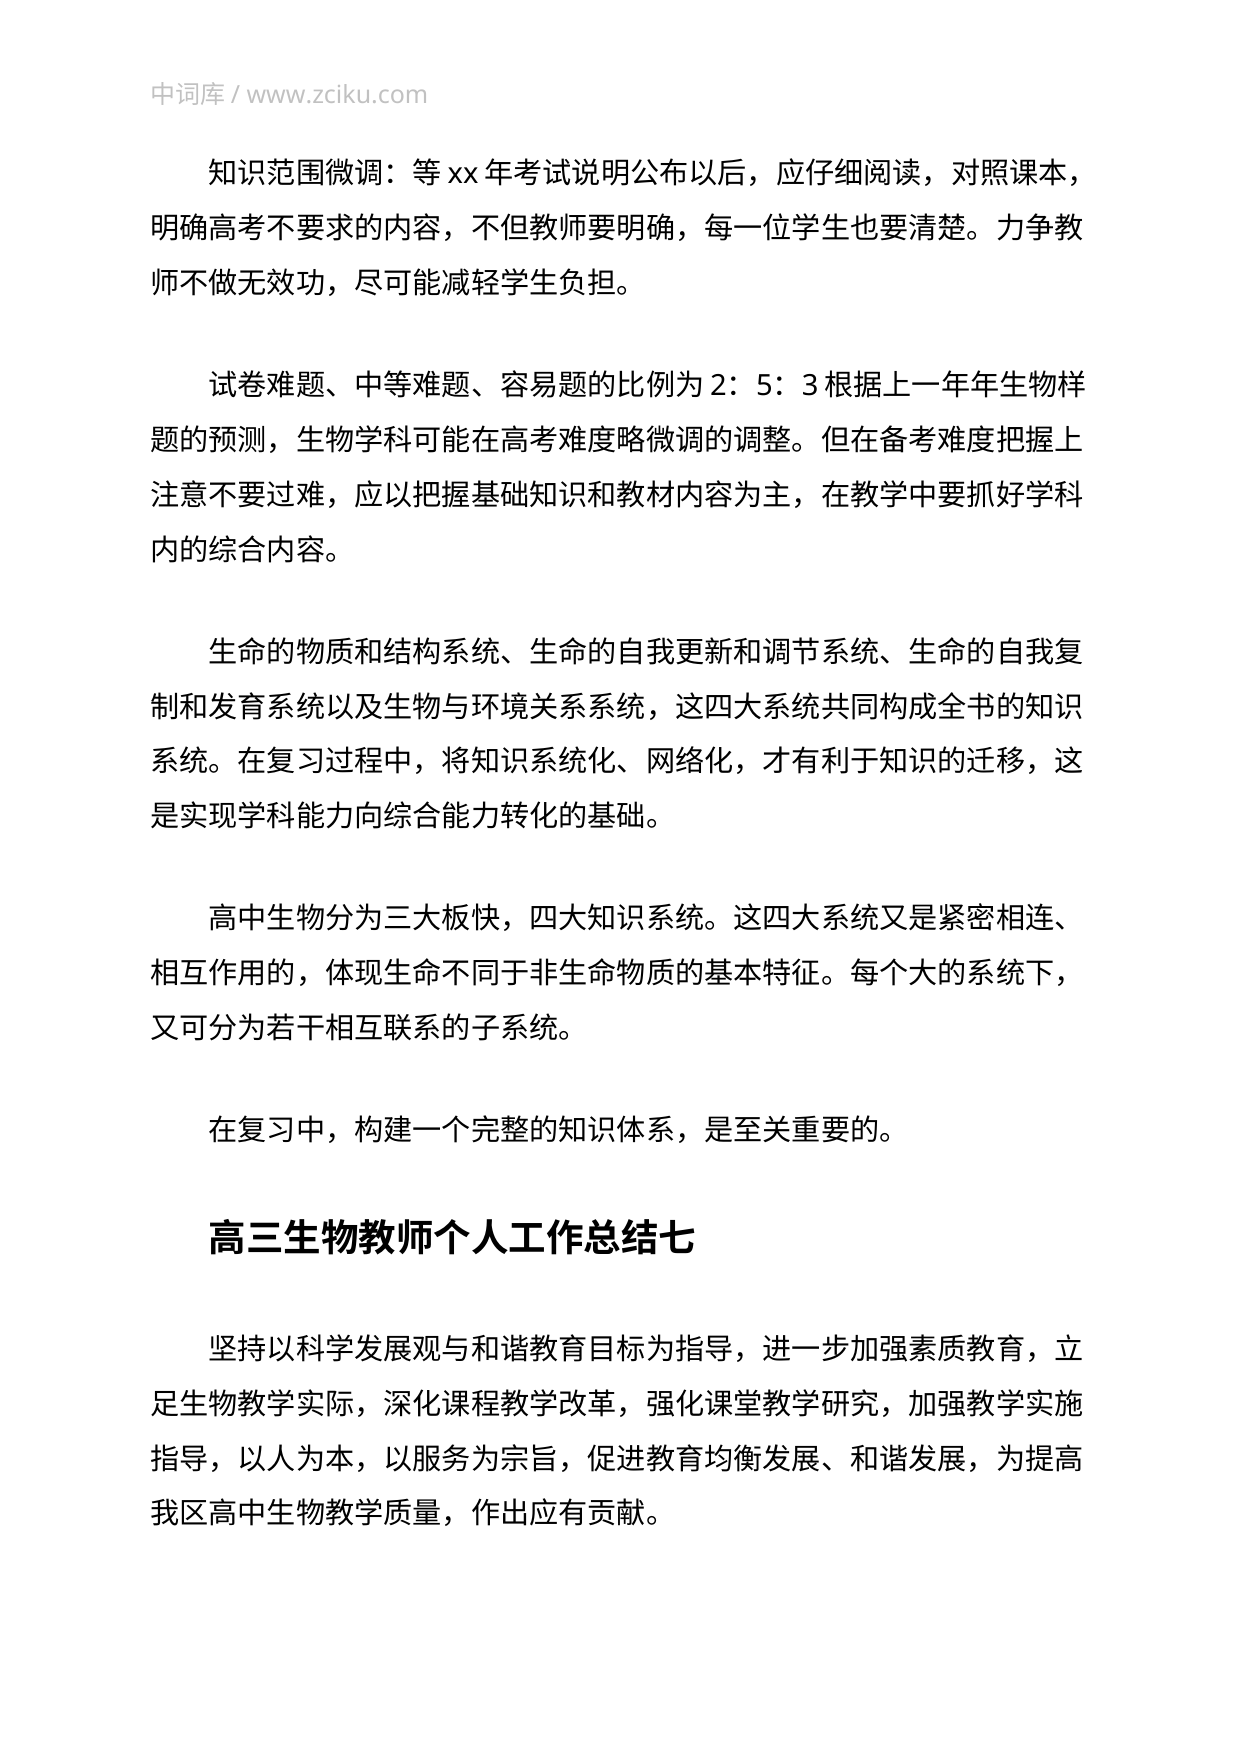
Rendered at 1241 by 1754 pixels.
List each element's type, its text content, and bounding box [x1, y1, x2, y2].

text 知识范围微调：等xx年考试说明公布以后，应仔细阅读，对照课本，明确高考不要求的内容，不但教师要明确，每一位学生也要清楚。力争教师不做无效功，尽可能减轻学生负担。 [150, 150, 1090, 302]
text 生命的物质和结构系统、生命的自我更新和调节系统、生命的自我复制和发育系统以及生物与环境关系系统，这四大系统共同构成全书的知识系统。在复习过程中，将知识系统化、网络化，才有利于知识的迁移，这是实现学科能力向综合能力转化的基础。 [150, 628, 1090, 835]
text 高中生物分为三大板快，四大知识系统。这四大系统又是紧密相连、相互作用的，体现生命不同于非生命物质的基本特征。每个大的系统下，又可分为若干相互联系的子系统。 [150, 895, 1090, 1047]
text 高三生物教师个人工作总结七 [150, 1208, 1090, 1262]
text 在复习中，构建一个完整的知识体系，是至关重要的。 [150, 1106, 1090, 1148]
text 坚持以科学发展观与和谐教育目标为指导，进一步加强素质教育，立足生物教学实际，深化课程教学改革，强化课堂教学研究，加强教学实施指导，以人为本，以服务为宗旨，促进教育均衡发展、和谐发展，为提高我区高中生物教学质量，作出应有贡献。 [150, 1325, 1090, 1532]
text 试卷难题、中等难题、容易题的比例为2：5：3根据上一年年生物样题的预测，生物学科可能在高考难度略微调的调整。但在备考难度把握上注意不要过难，应以把握基础知识和教材内容为主，在教学中要抓好学科内的综合内容。 [150, 362, 1090, 569]
